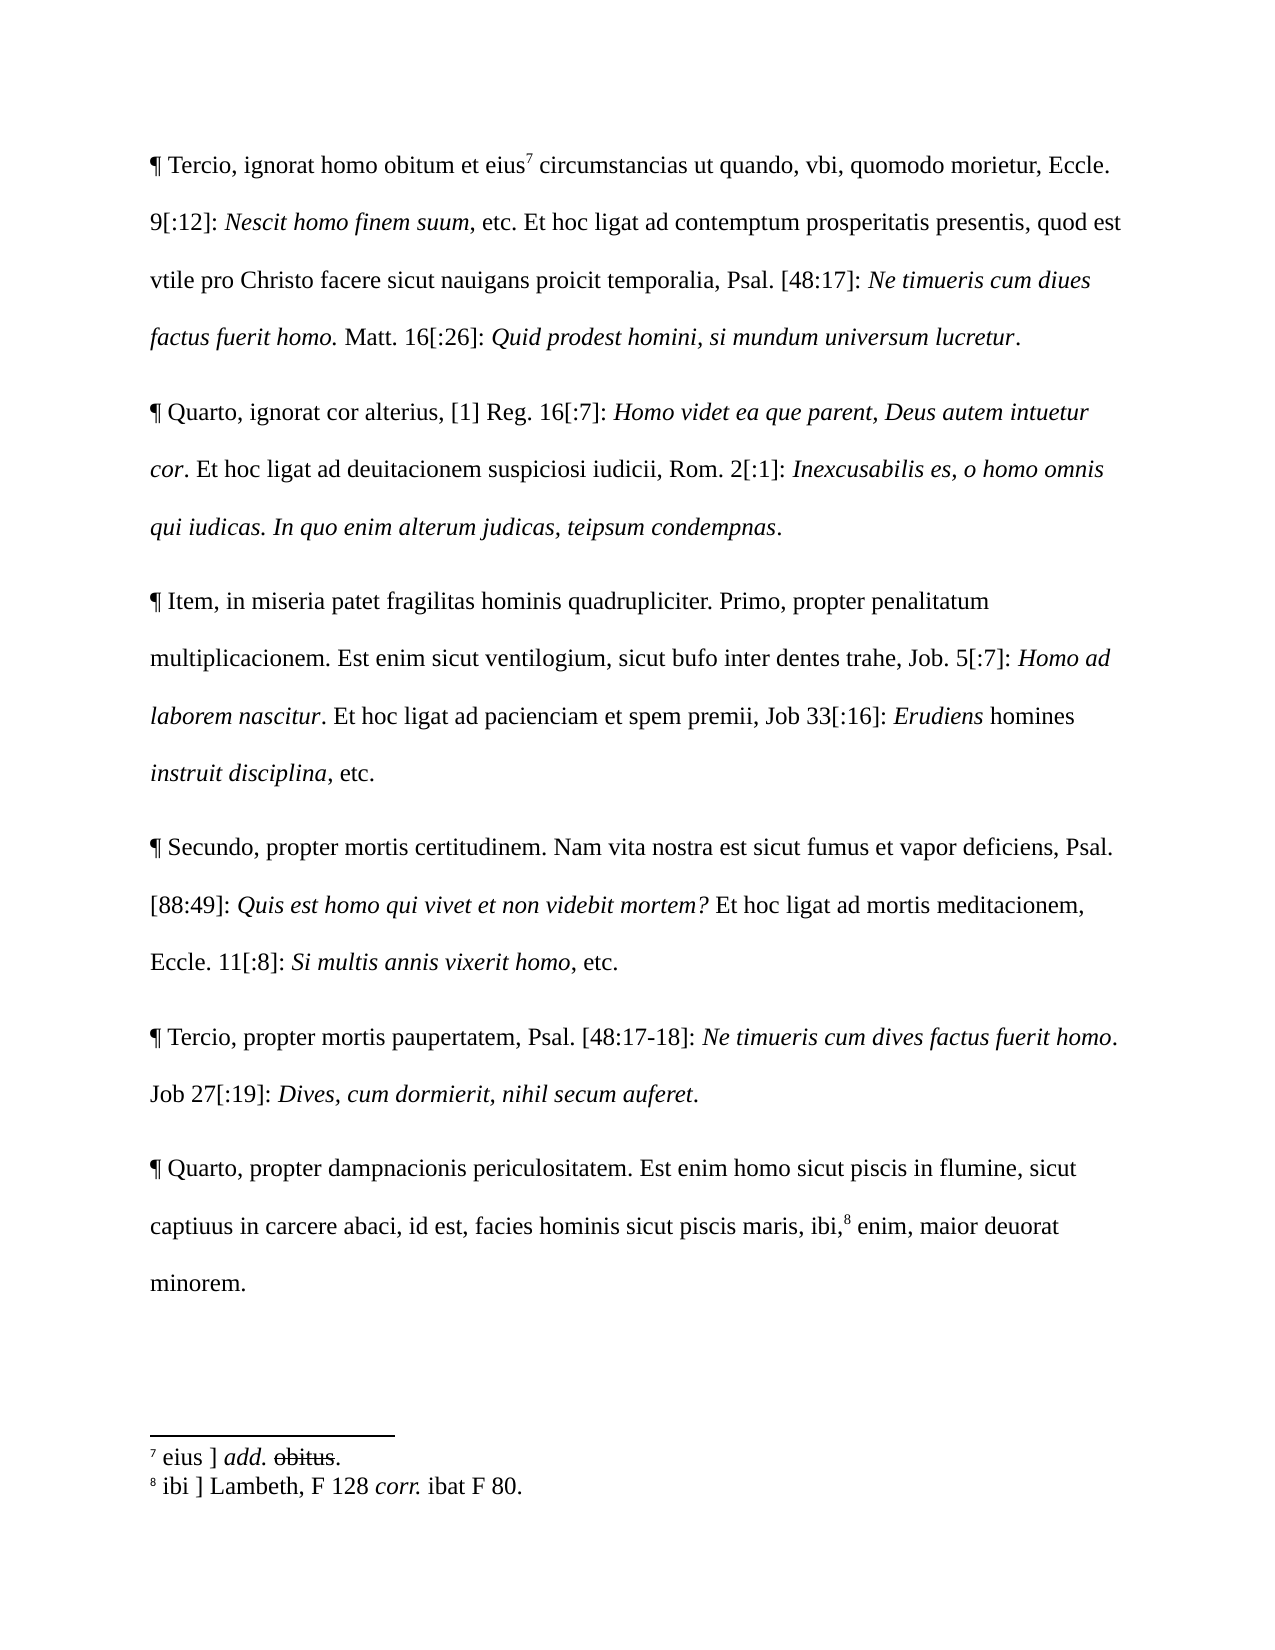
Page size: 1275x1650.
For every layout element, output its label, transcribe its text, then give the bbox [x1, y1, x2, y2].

text ¶ Quarto, ignorat cor alterius, [1] Reg. 16[:7]: Homo videt ea que parent, Deus autem intuetur cor. Et hoc ligat ad deuitacionem suspiciosi iudicii, Rom. 2[:1]: Inexcusabilis es, o homo omnis qui iudicas. In quo enim alterum judicas, teipsum condempnas. [150, 397, 1125, 540]
text ¶ Quarto, propter dampnacionis periculositatem. Est enim homo sicut piscis in flumine, sicut captiuus in carcere abaci, id est, facies hominis sicut piscis maris, ibi, enim, maior deuorat minorem. [150, 1153, 1125, 1297]
text ¶ Tercio, ignorat homo obitum et eius circumstancias ut quando, vbi, quomodo morietur, Eccle. 9[:12]: Nescit homo finem suum, etc. Et hoc ligat ad contemptum prosperitatis presentis, quod est vtile pro Christo facere sicut nauigans proicit temporalia, Psal. [48:17]: Ne timueris cum diues factus fuerit homo. Matt. 16[:26]: Quid prodest homini, si mundum universum lucretur. [150, 150, 1125, 351]
text ¶ Tercio, propter mortis paupertatem, Psal. [48:17-18]: Ne timueris cum dives factus fuerit homo. Job 27[:19]: Dives, cum dormierit, nihil secum auferet. [150, 1022, 1125, 1108]
text ¶ Item, in miseria patet fragilitas hominis quadrupliciter. Primo, propter penalitatum multiplicacionem. Est enim sicut ventilogium, sicut bufo inter dentes trahe, Job. 5[:7]: Homo ad laborem nascitur. Et hoc ligat ad pacienciam et spem premii, Job 33[:16]: Erudiens homines instruit disciplina, etc. [150, 586, 1125, 787]
text ¶ Secundo, propter mortis certitudinem. Nam vita nostra est sicut fumus et vapor deficiens, Psal. [88:49]: Quis est homo qui vivet et non videbit mortem? Et hoc ligat ad mortis meditacionem, Eccle. 11[:8]: Si multis annis vixerit homo, etc. [150, 832, 1125, 976]
